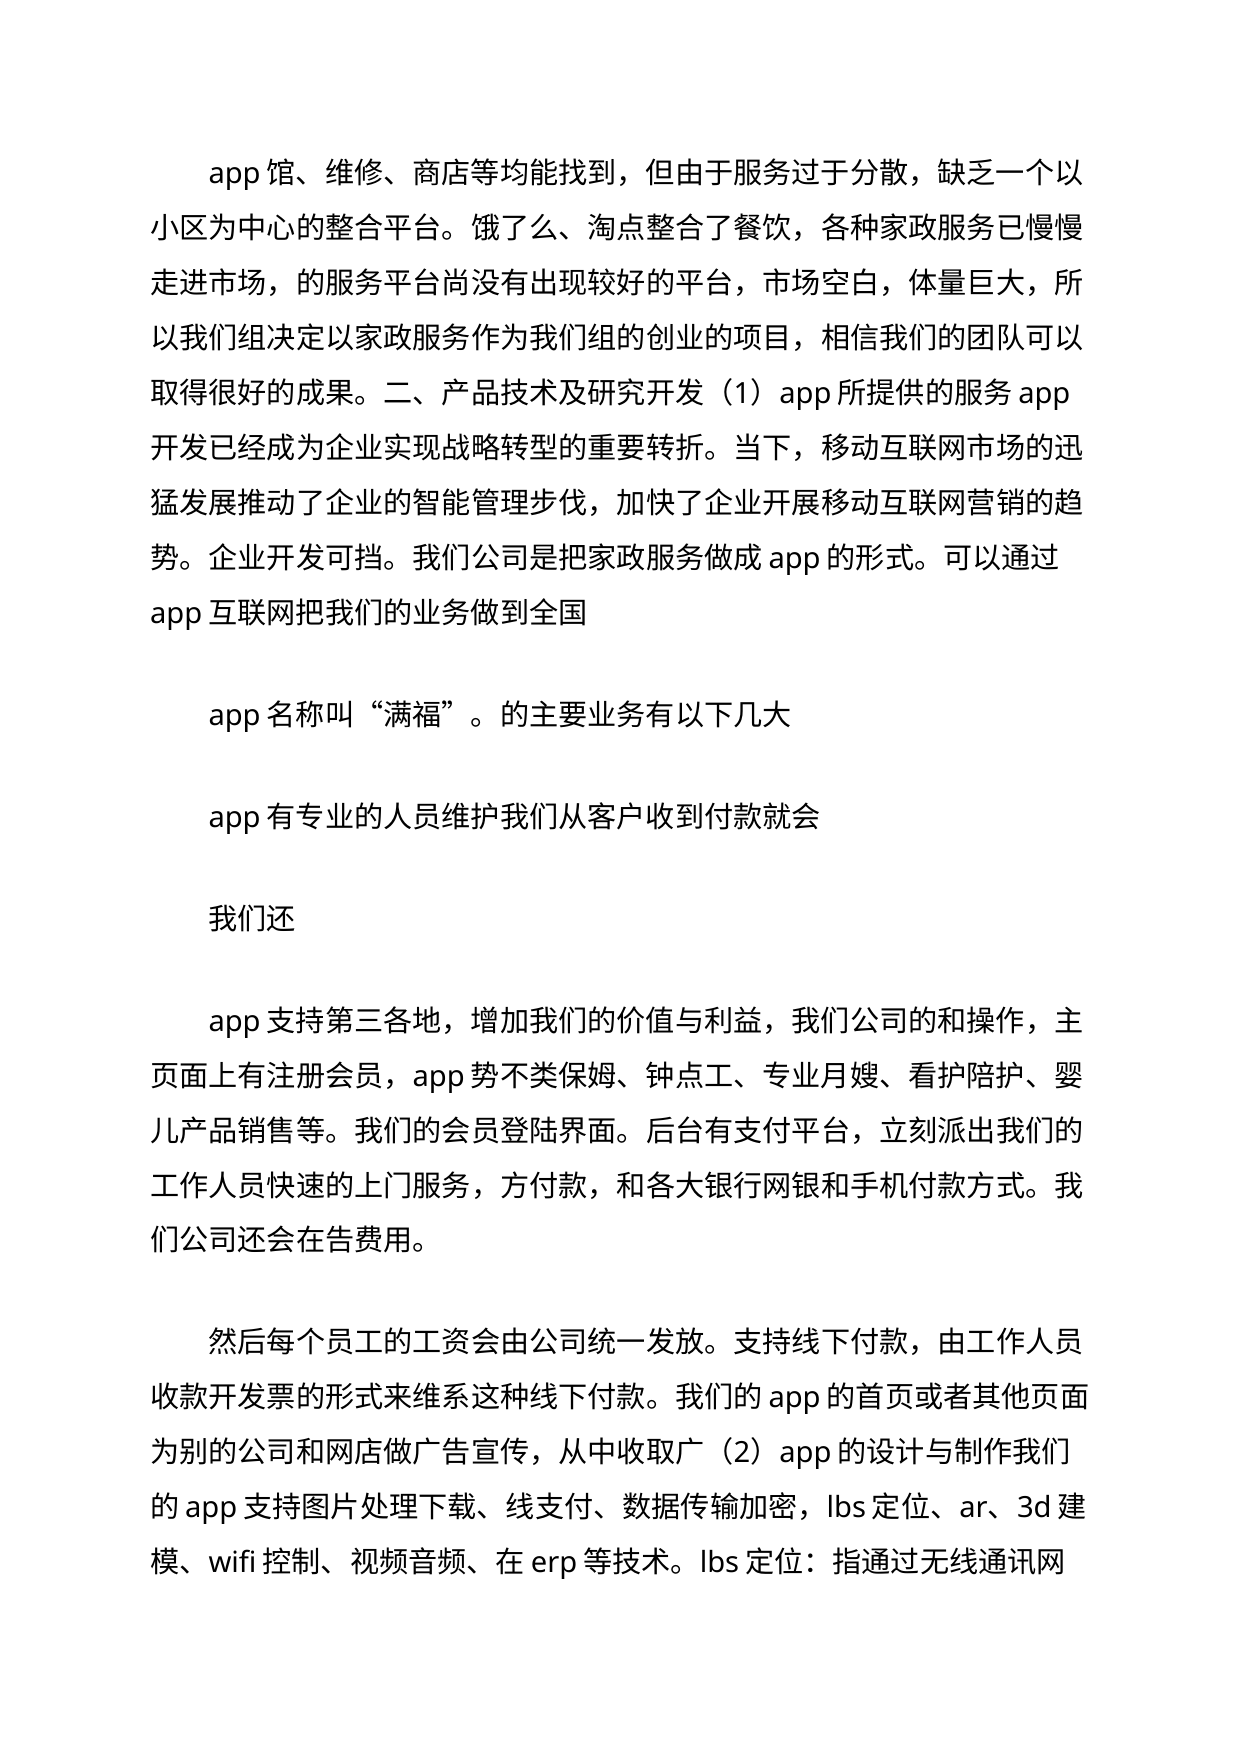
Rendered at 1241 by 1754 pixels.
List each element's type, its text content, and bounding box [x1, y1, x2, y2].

text app名称叫“满福”。的主要业务有以下几大 [150, 691, 1090, 734]
text app有专业的人员维护我们从客户收到付款就会 [150, 793, 1090, 836]
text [150, 1319, 1090, 1581]
text 我们还 [150, 895, 1090, 938]
text app支持第三各地，增加我们的价值与利益，我们公司的和操作，主页面上有注册会员，app势不类保姆、钟点工、专业月嫂、看护陪护、婴儿产品销售等。我们的会员登陆界面。后台有支付平台，立刻派出我们的工作人员快速的上门服务，方付款，和各大银行网银和手机付款方式。我们公司还会在告费用。 [150, 997, 1090, 1259]
text app馆、维修、商店等均能找到，但由于服务过于分散，缺乏一个以小区为中心的整合平台。饿了么、淘点整合了餐饮，各种家政服务已慢慢走进市场，的服务平台尚没有出现较好的平台，市场空白，体量巨大，所以我们组决定以家政服务作为我们组的创业的项目，相信我们的团队可以取得很好的成果。二、产品技术及研究开发（1）app所提供的服务app开发已经成为企业实现战略转型的重要转折。当下，移动互联网市场的迅猛发展推动了企业的智能管理步伐，加快了企业开展移动互联网营销的趋势。企业开发可挡。我们公司是把家政服务做成app的形式。可以通过app互联网把我们的业务做到全国 [150, 150, 1090, 632]
